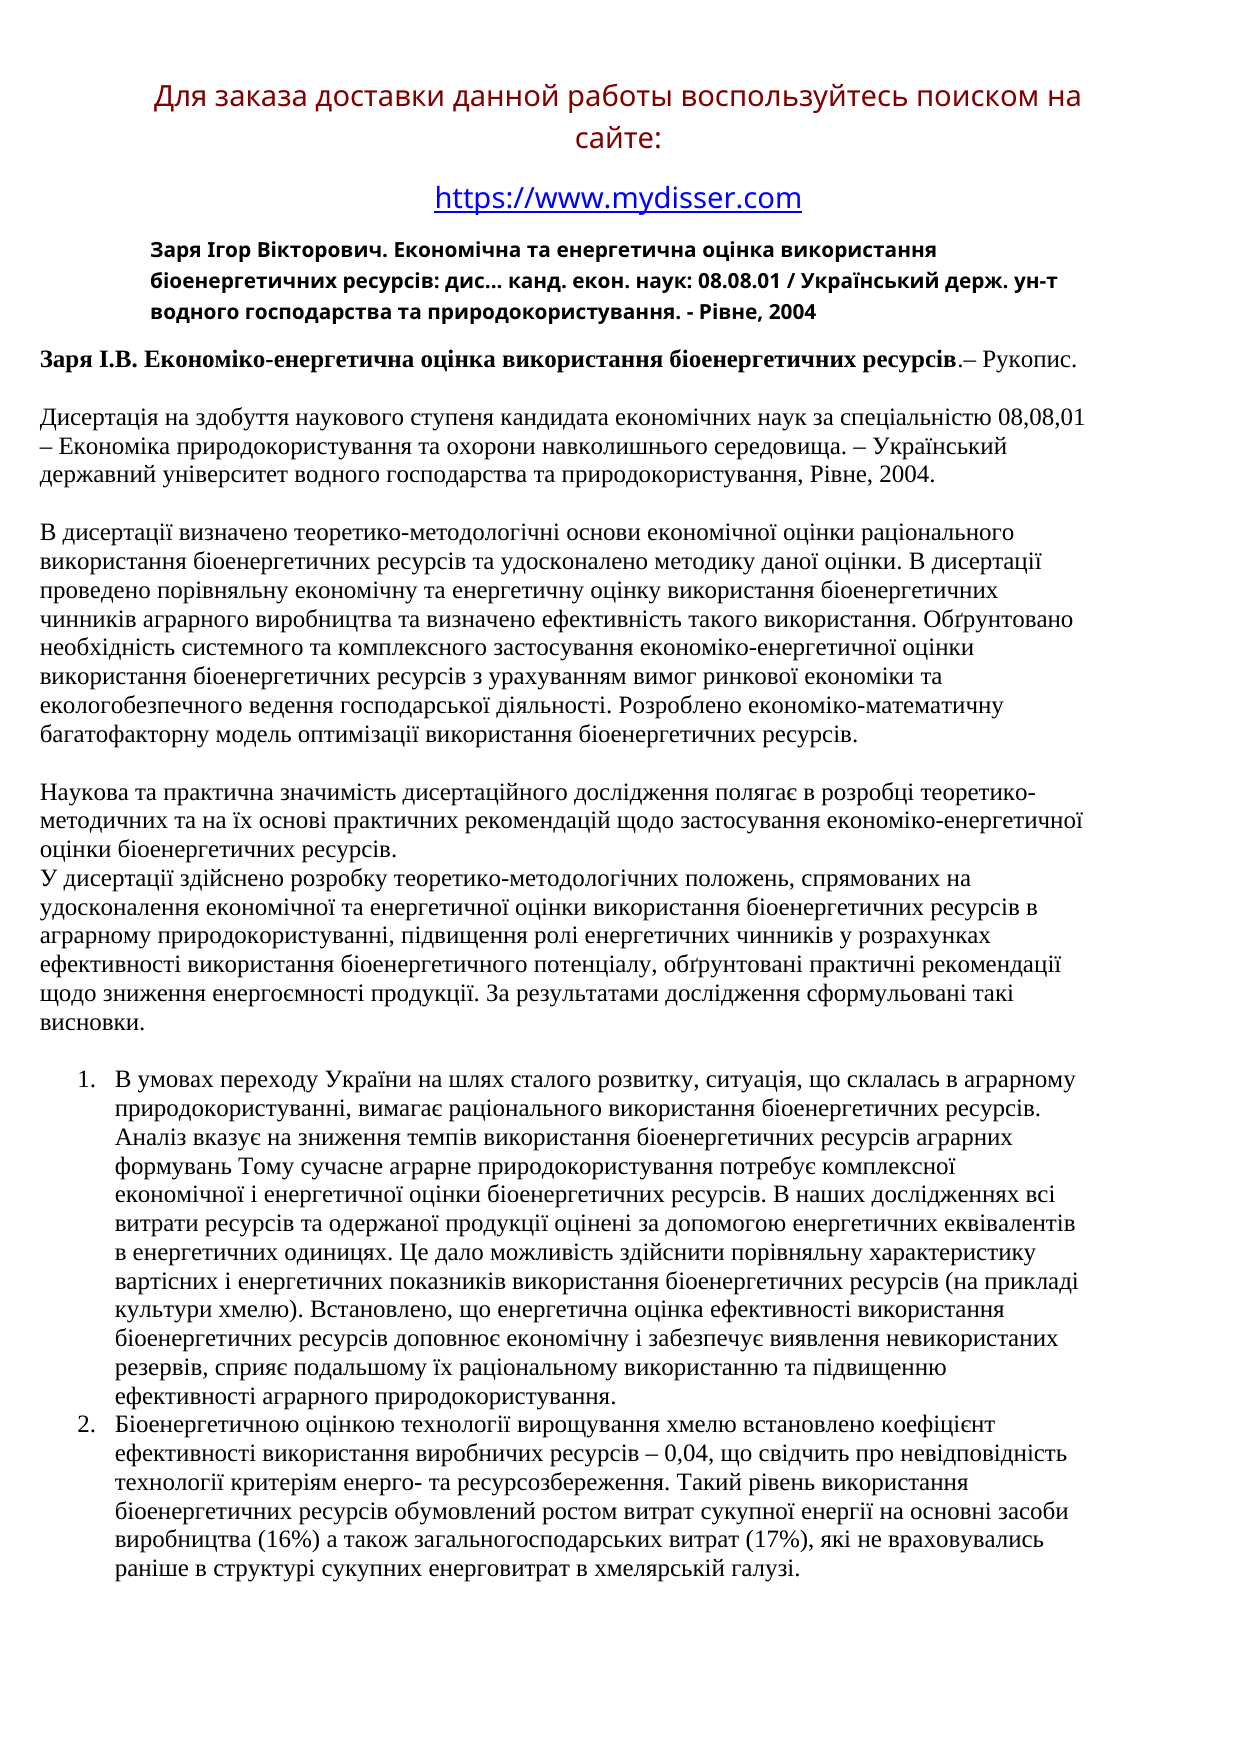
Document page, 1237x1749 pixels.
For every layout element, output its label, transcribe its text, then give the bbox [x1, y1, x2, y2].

table_header [40, 344, 1086, 863]
table_cell [40, 863, 1086, 1582]
text Заря Ігор Вікторович. Економічна та енергетична оцінка використання біоенергетичних ресурсів: дис... канд. екон. наук: 08.08.01 / Український держ. ун-т водного господарства та природокористування. - Рівне, 2004 [150, 236, 1086, 325]
